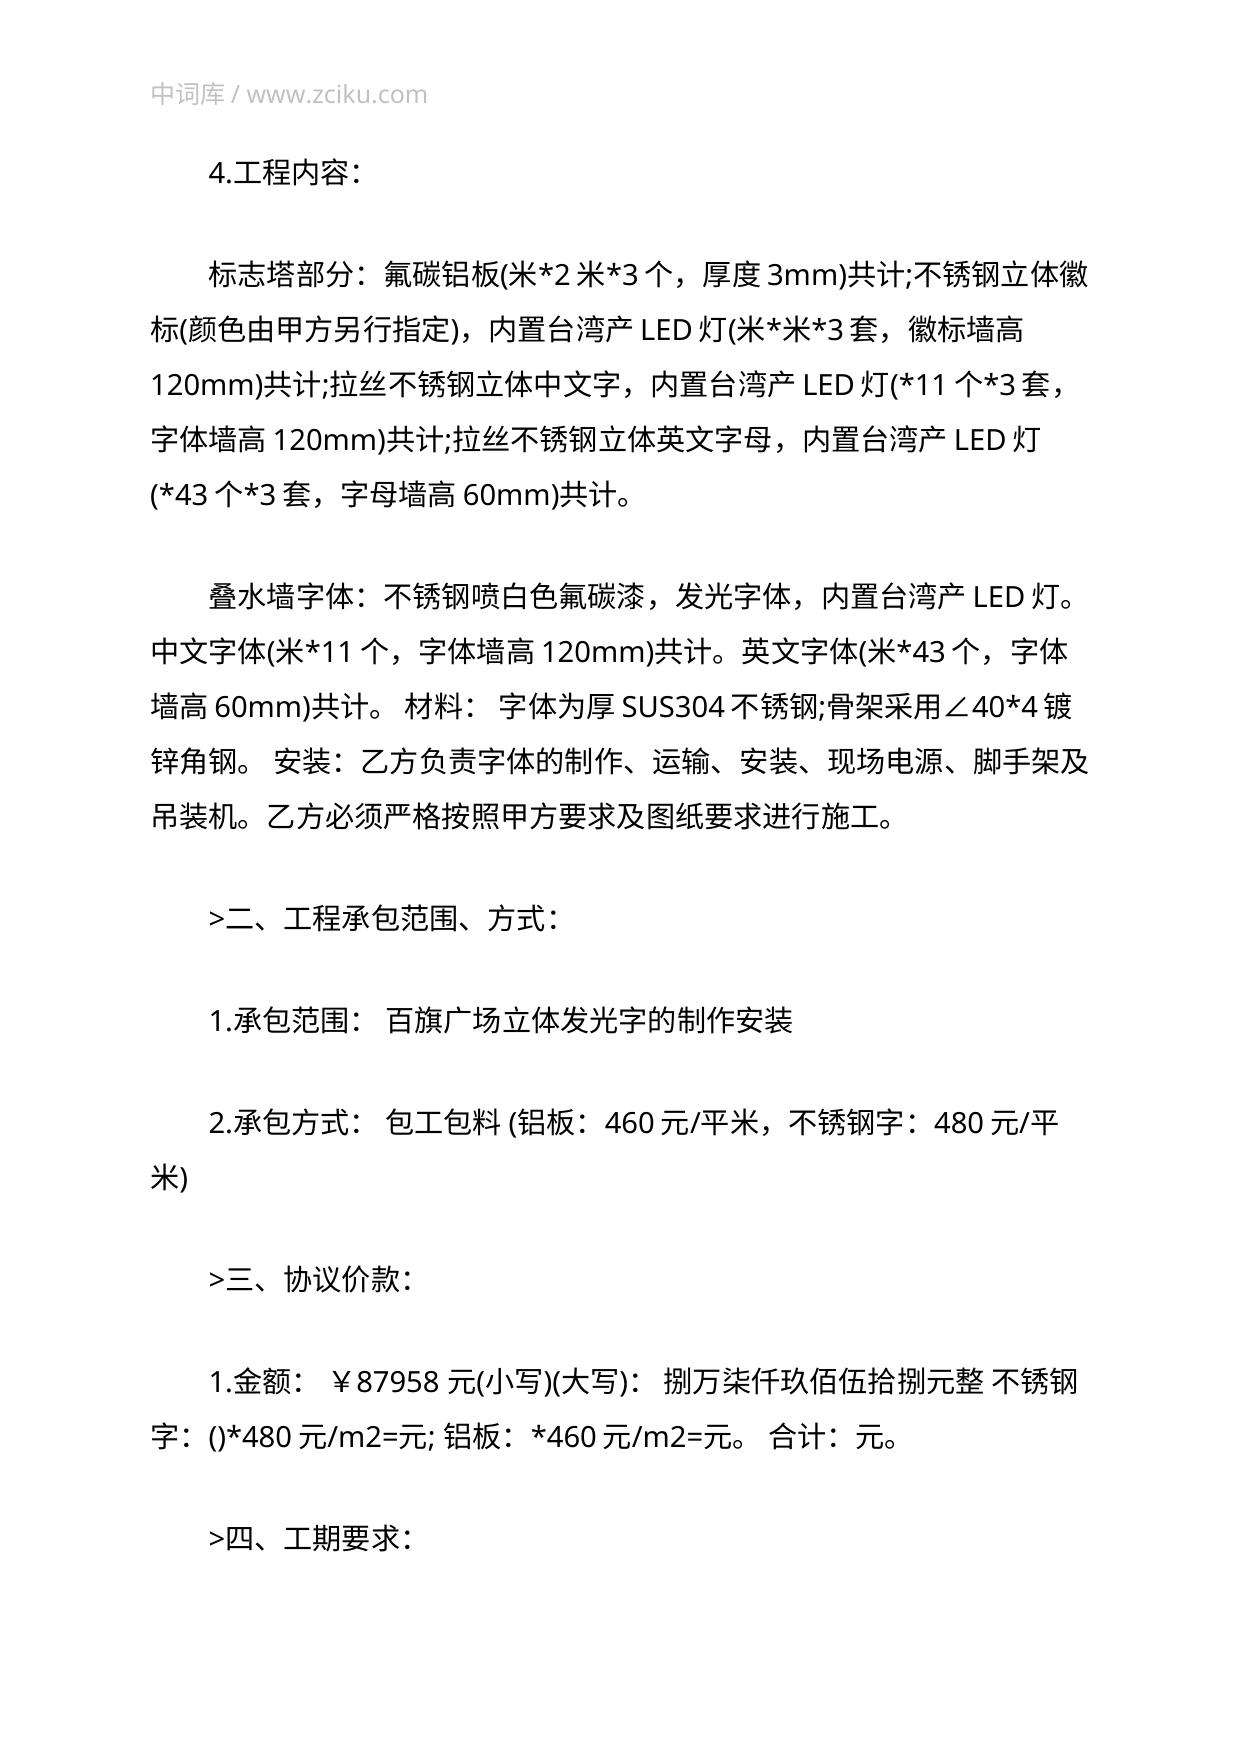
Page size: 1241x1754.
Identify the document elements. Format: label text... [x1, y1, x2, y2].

text 1.金额： ￥87958 元(小写)(大写)： 捌万柒仟玖佰伍拾捌元整 不锈钢字：()*480元/m2=元; 铝板：*460元/m2=元。 合计：元。 [150, 1358, 1090, 1456]
text 标志塔部分：氟碳铝板(米*2米*3个，厚度3mm)共计;不锈钢立体徽标(颜色由甲方另行指定)，内置台湾产LED灯(米*米*3套，徽标墙高120mm)共计;拉丝不锈钢立体中文字，内置台湾产LED灯(*11个*3套，字体墙高120mm)共计;拉丝不锈钢立体英文字母，内置台湾产LED灯(*43个*3套，字母墙高60mm)共计。 [150, 252, 1090, 514]
text >三、协议价款： [150, 1257, 1090, 1299]
text 4.工程内容： [150, 150, 1090, 192]
text >二、工程承包范围、方式： [150, 896, 1090, 938]
text 2.承包方式： 包工包料 (铝板：460元/平米，不锈钢字：480元/平米) [150, 1099, 1090, 1197]
text 1.承包范围： 百旗广场立体发光字的制作安装 [150, 998, 1090, 1040]
text 叠水墙字体：不锈钢喷白色氟碳漆，发光字体，内置台湾产LED灯。中文字体(米*11个，字体墙高120mm)共计。英文字体(米*43个，字体墙高60mm)共计。 材料： 字体为厚SUS304不锈钢;骨架采用∠40*4镀锌角钢。 安装：乙方负责字体的制作、运输、安装、现场电源、脚手架及吊装机。乙方必须严格按照甲方要求及图纸要求进行施工。 [150, 574, 1090, 836]
text >四、工期要求： [150, 1516, 1090, 1558]
